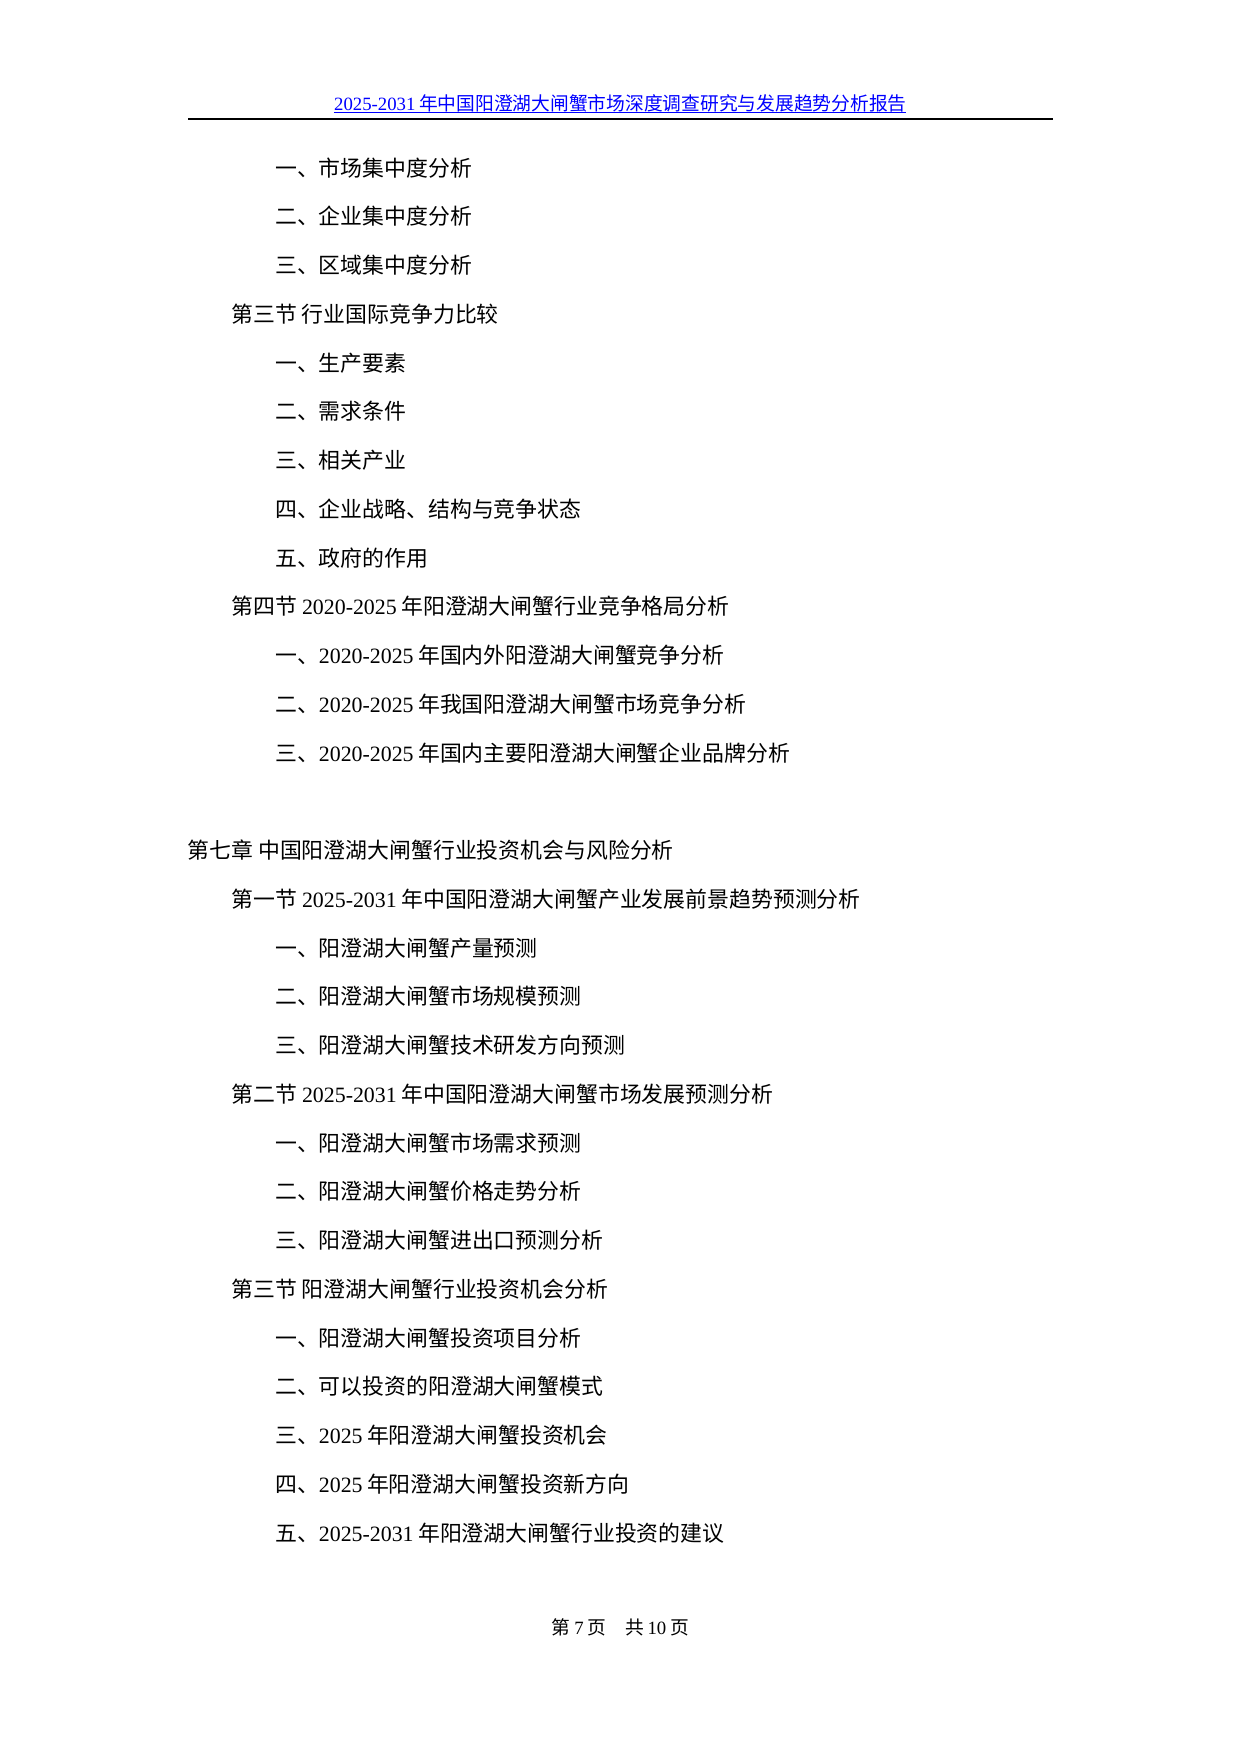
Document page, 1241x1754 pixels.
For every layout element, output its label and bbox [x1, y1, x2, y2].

text [187, 150, 1053, 1548]
